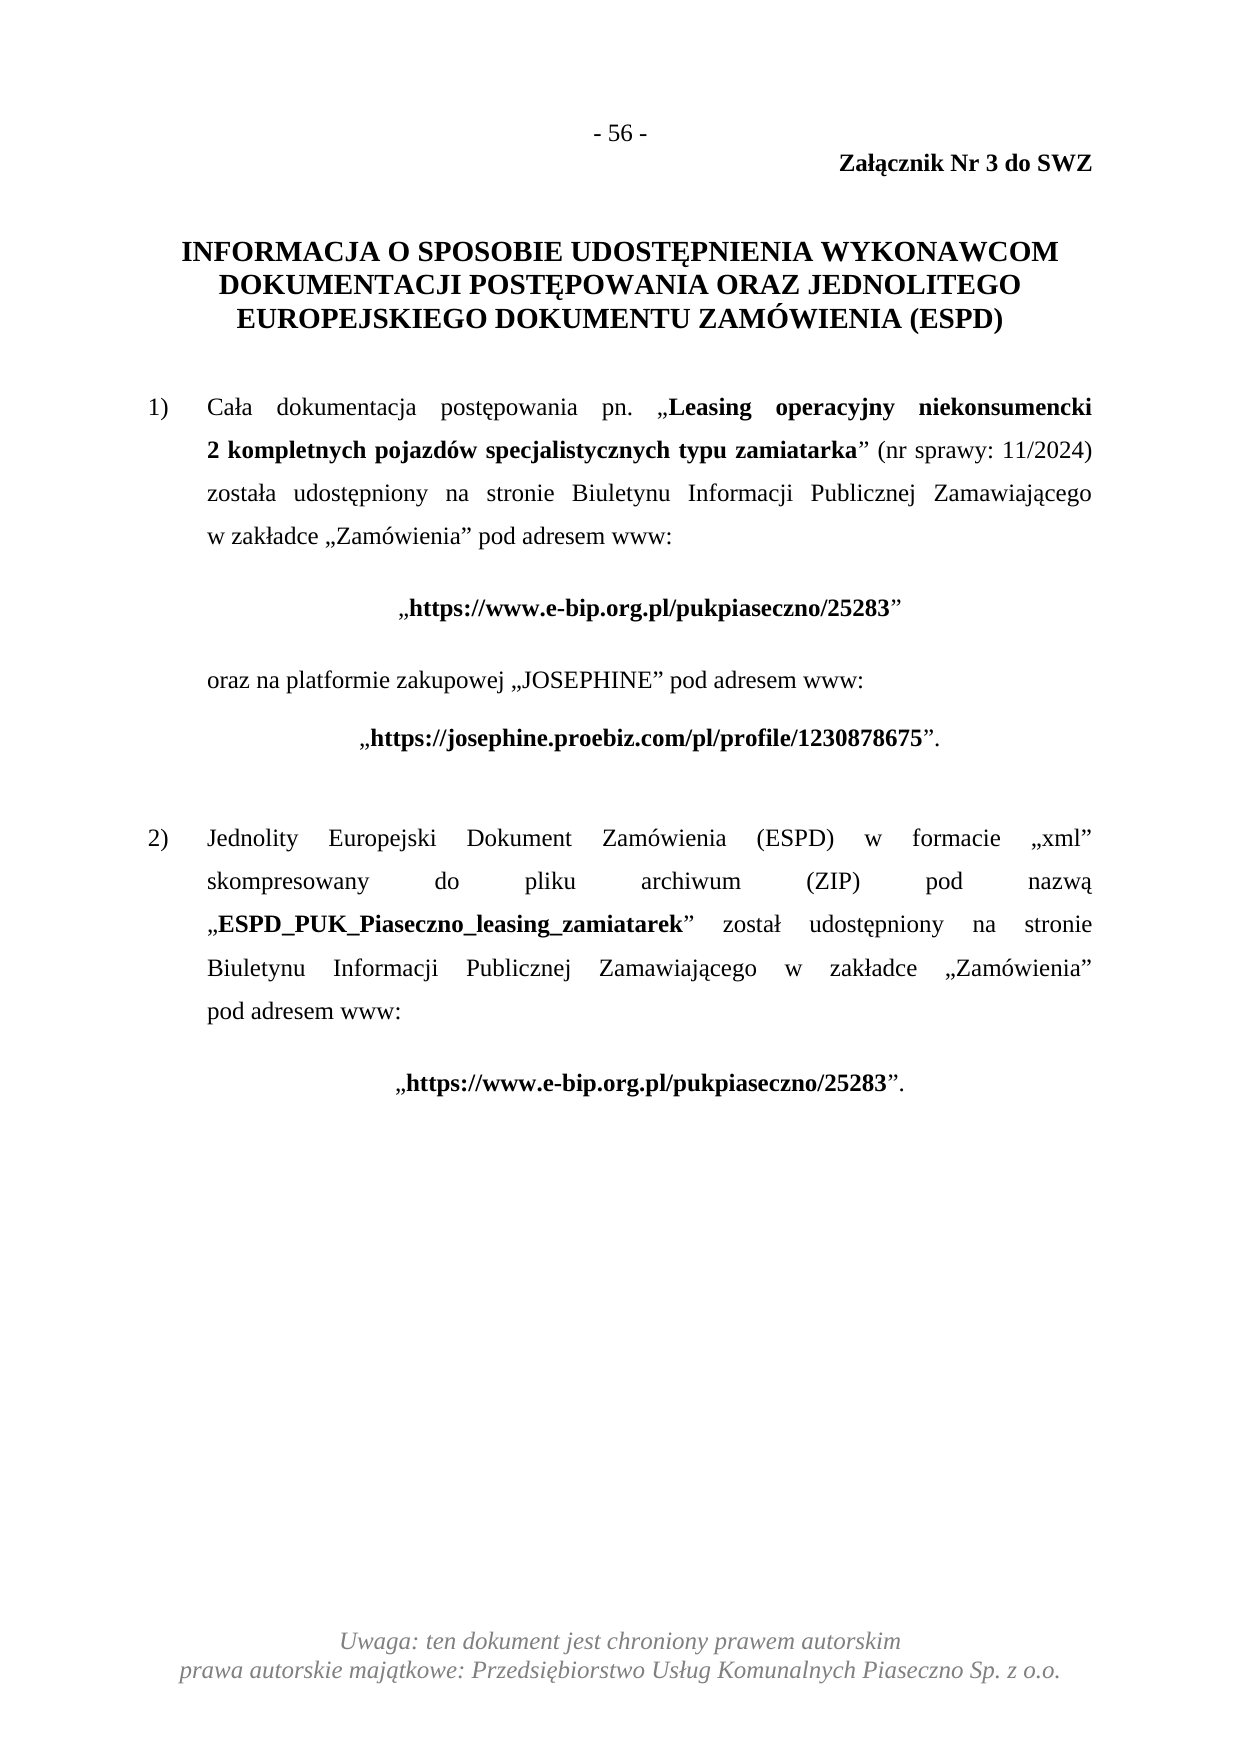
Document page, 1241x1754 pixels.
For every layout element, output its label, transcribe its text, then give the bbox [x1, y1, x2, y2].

text oraz na platformie zakupowej „JOSEPHINE” pod adresem www: [207, 665, 1092, 694]
text Załącznik Nr 3 do SWZ [148, 148, 1092, 176]
text „https://josephine.proebiz.com/pl/profile/1230878675”. [207, 723, 1092, 751]
text 1) Cała dokumentacja postępowania pn. „Leasing operacyjny niekonsumencki 2 kompletnych pojazdów specjalistycznych typu zamiatarka” (nr sprawy: 11/2024) została udostępniony na stronie Biuletynu Informacji Publicznej Zamawiającego w zakładce „Zamówienia” pod adresem www: [148, 392, 1092, 550]
text 2) Jednolity Europejski Dokument Zamówienia (ESPD) w formacie „xml” skompresowany do pliku archiwum (ZIP) pod nazwą „ESPD_PUK_Piaseczno_leasing_zamiatarek” został udostępniony na stronie Biuletynu Informacji Publicznej Zamawiającego w zakładce „Zamówienia” pod adresem www: [148, 823, 1092, 1024]
text „https://www.e-bip.org.pl/pukpiaseczno/25283”. [207, 1068, 1092, 1096]
text „https://www.e-bip.org.pl/pukpiaseczno/25283” [207, 593, 1092, 622]
text INFORMACJA O SPOSOBIE UDOSTĘPNIENIA WYKONAWCOM DOKUMENTACJI POSTĘPOWANIA ORAZ JEDNOLITEGO EUROPEJSKIEGO DOKUMENTU ZAMÓWIENIA (ESPD) [148, 234, 1092, 334]
